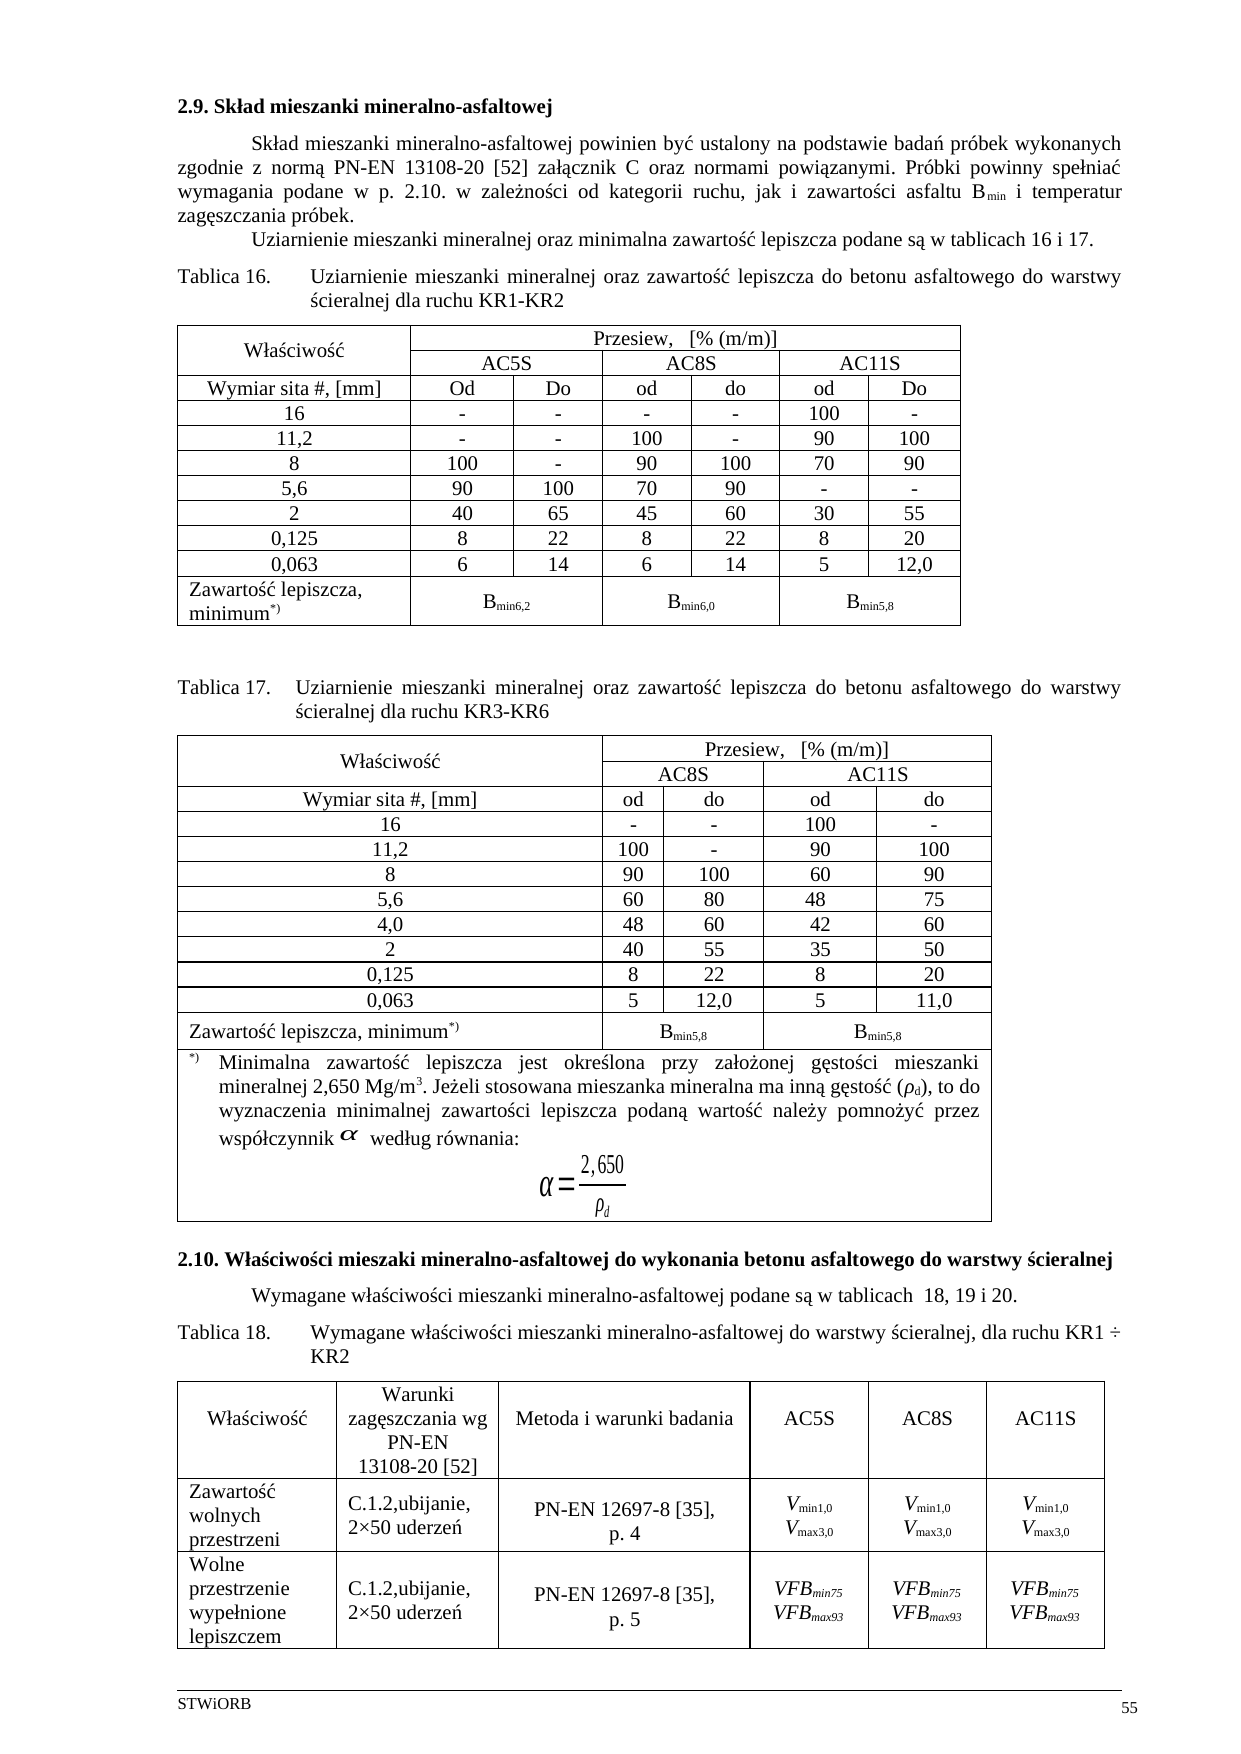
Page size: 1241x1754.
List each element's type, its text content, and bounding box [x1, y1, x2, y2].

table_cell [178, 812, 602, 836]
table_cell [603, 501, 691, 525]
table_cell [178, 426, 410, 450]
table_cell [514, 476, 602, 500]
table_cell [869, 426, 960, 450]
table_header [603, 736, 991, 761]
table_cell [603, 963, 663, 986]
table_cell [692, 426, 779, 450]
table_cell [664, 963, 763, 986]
text Uziarnienie mieszanki mineralnej oraz minimalna zawartość lepiszcza podane są w tablicach 16 i 17. [177, 227, 1122, 251]
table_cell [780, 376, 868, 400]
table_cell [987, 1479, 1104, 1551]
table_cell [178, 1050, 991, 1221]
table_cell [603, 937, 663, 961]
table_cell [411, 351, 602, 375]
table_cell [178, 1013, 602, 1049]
text Tablica 16. Uziarnienie mieszanki mineralnej oraz zawartość lepiszcza do betonu asfaltowego do warstwy ścieralnej dla ruchu KR1-KR2 [177, 264, 1122, 312]
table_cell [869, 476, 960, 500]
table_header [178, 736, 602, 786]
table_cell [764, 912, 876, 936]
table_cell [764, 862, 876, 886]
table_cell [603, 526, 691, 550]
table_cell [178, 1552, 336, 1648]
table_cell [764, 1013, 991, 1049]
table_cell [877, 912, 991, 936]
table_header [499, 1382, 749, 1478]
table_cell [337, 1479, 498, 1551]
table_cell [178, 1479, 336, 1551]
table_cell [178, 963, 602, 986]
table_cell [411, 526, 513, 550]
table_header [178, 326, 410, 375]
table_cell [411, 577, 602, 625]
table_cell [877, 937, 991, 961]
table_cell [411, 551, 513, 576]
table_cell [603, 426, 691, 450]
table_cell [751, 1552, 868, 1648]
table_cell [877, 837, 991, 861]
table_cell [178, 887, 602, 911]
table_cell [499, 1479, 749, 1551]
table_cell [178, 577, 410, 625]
text 2.9. Skład mieszanki mineralno-asfaltowej [177, 94, 1122, 118]
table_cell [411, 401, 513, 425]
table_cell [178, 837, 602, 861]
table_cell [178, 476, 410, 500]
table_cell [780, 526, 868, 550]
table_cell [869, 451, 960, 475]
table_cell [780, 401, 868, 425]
text Tablica 18. Wymagane właściwości mieszanki mineralno-asfaltowej do warstwy ścieralnej, dla ruchu KR1 ÷ KR2 [177, 1320, 1122, 1368]
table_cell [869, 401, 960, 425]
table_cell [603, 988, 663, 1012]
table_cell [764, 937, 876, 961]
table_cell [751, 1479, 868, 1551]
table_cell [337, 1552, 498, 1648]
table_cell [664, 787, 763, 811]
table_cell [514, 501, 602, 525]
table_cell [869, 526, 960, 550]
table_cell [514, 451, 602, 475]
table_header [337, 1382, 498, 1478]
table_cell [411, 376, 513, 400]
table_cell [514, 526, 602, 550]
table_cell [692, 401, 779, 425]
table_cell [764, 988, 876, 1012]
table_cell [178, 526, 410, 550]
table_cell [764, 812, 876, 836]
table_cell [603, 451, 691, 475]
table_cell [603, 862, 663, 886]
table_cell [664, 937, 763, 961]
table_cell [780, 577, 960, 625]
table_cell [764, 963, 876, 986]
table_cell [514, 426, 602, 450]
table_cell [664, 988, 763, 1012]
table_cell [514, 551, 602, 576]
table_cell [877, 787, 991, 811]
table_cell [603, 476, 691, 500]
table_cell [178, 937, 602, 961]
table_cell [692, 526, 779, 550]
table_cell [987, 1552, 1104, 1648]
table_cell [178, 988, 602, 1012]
text 2.10. Właściwości mieszaki mineralno-asfaltowej do wykonania betonu asfaltowego do warstwy ścieralnej [177, 1247, 1122, 1271]
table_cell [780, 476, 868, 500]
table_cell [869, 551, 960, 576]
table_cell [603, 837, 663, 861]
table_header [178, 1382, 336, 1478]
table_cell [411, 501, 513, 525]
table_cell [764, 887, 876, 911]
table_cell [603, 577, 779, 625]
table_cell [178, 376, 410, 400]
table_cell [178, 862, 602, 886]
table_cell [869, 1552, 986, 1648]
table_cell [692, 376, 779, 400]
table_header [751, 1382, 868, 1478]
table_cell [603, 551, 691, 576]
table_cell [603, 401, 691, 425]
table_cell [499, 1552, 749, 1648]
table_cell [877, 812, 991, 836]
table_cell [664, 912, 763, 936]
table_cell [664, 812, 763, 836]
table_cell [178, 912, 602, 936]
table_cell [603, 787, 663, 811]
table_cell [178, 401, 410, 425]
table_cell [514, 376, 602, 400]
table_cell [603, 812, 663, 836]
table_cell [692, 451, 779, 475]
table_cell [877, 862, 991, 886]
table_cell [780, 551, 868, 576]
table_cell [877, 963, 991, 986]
text Wymagane właściwości mieszanki mineralno-asfaltowej podane są w tablicach 18, 19 i 20. [177, 1283, 1122, 1307]
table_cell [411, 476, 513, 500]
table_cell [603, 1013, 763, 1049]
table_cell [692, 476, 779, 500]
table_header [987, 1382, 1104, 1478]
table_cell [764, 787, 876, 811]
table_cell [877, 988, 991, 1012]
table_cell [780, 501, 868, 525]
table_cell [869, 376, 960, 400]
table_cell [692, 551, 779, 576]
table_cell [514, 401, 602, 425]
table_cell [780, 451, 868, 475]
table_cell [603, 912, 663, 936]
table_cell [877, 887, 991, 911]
text Skład mieszanki mineralno-asfaltowej powinien być ustalony na podstawie badań próbek wykonanych zgodnie z normą PN-EN 13108-20 [52] załącznik C oraz normami powiązanymi. Próbki powinny spełniać wymagania podane w p. 2.10. w zależności od kategorii ruchu, jak i zawartości asfaltu Bmin i temperatur zagęszczania próbek. [177, 131, 1122, 227]
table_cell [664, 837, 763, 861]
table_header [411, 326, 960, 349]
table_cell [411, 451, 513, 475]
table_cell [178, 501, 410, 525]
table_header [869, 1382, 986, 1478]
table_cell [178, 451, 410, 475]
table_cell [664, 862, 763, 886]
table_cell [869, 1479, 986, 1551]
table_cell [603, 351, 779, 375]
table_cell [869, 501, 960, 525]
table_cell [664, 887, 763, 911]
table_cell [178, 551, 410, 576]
text Tablica 17. Uziarnienie mieszanki mineralnej oraz zawartość lepiszcza do betonu asfaltowego do warstwy ścieralnej dla ruchu KR3-KR6 [177, 675, 1122, 723]
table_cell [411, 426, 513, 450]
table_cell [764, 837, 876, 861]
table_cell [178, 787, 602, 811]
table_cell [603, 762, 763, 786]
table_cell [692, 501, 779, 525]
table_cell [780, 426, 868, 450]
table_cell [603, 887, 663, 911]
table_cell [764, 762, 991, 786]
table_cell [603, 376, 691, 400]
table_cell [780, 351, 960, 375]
